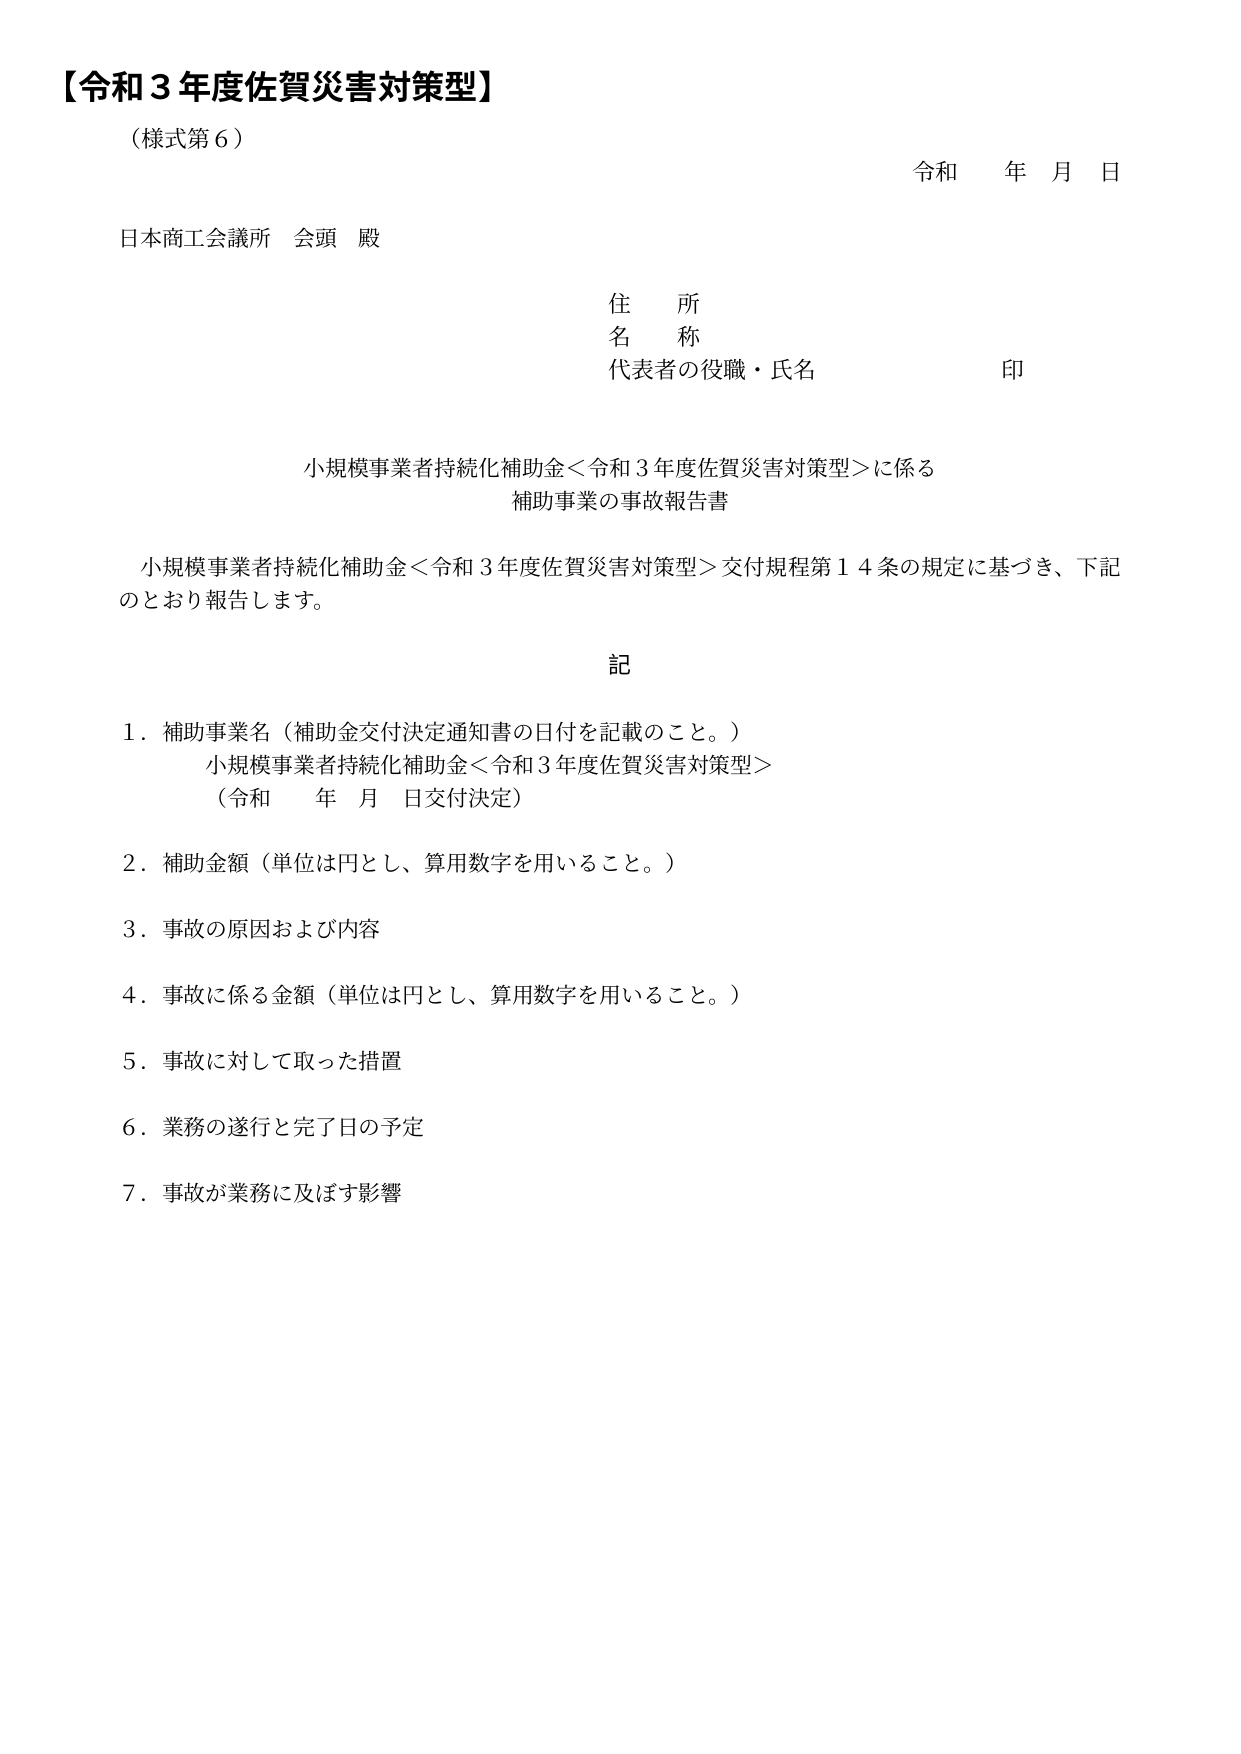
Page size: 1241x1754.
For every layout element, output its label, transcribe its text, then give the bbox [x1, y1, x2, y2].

text ５．事故に対して取った措置 [118, 1043, 1122, 1076]
text 名 称 [118, 319, 1122, 352]
text ３．事故の原因および内容 [118, 912, 1122, 944]
text ６．業務の遂行と完了日の予定 [118, 1109, 1122, 1142]
text 補助事業の事故報告書 [118, 484, 1122, 517]
text 小規模事業者持続化補助金＜令和３年度佐賀災害対策型＞に係る [118, 451, 1122, 484]
text 日本商工会議所 会頭 殿 [118, 220, 1122, 253]
text ２．補助金額（単位は円とし、算用数字を用いること。） [118, 846, 1122, 879]
text 小規模事業者持続化補助金＜令和３年度佐賀災害対策型＞ [118, 747, 1122, 780]
text （様式第６） [118, 123, 1122, 154]
text 令和 年 月 日 [118, 154, 1122, 187]
text ７．事故が業務に及ぼす影響 [118, 1175, 1122, 1208]
text 住 所 [118, 286, 1122, 319]
text 代表者の役職・氏名 印 [118, 352, 1122, 385]
text 小規模事業者持続化補助金＜令和３年度佐賀災害対策型＞交付規程第１４条の規定に基づき、下記のとおり報告します。 [118, 549, 1122, 615]
text ４．事故に係る金額（単位は円とし、算用数字を用いること。） [118, 977, 1122, 1010]
text １．補助事業名（補助金交付決定通知書の日付を記載のこと。） [118, 714, 1122, 747]
text （令和 年 月 日交付決定） [118, 780, 1122, 813]
subtitle 記 [118, 648, 1122, 681]
